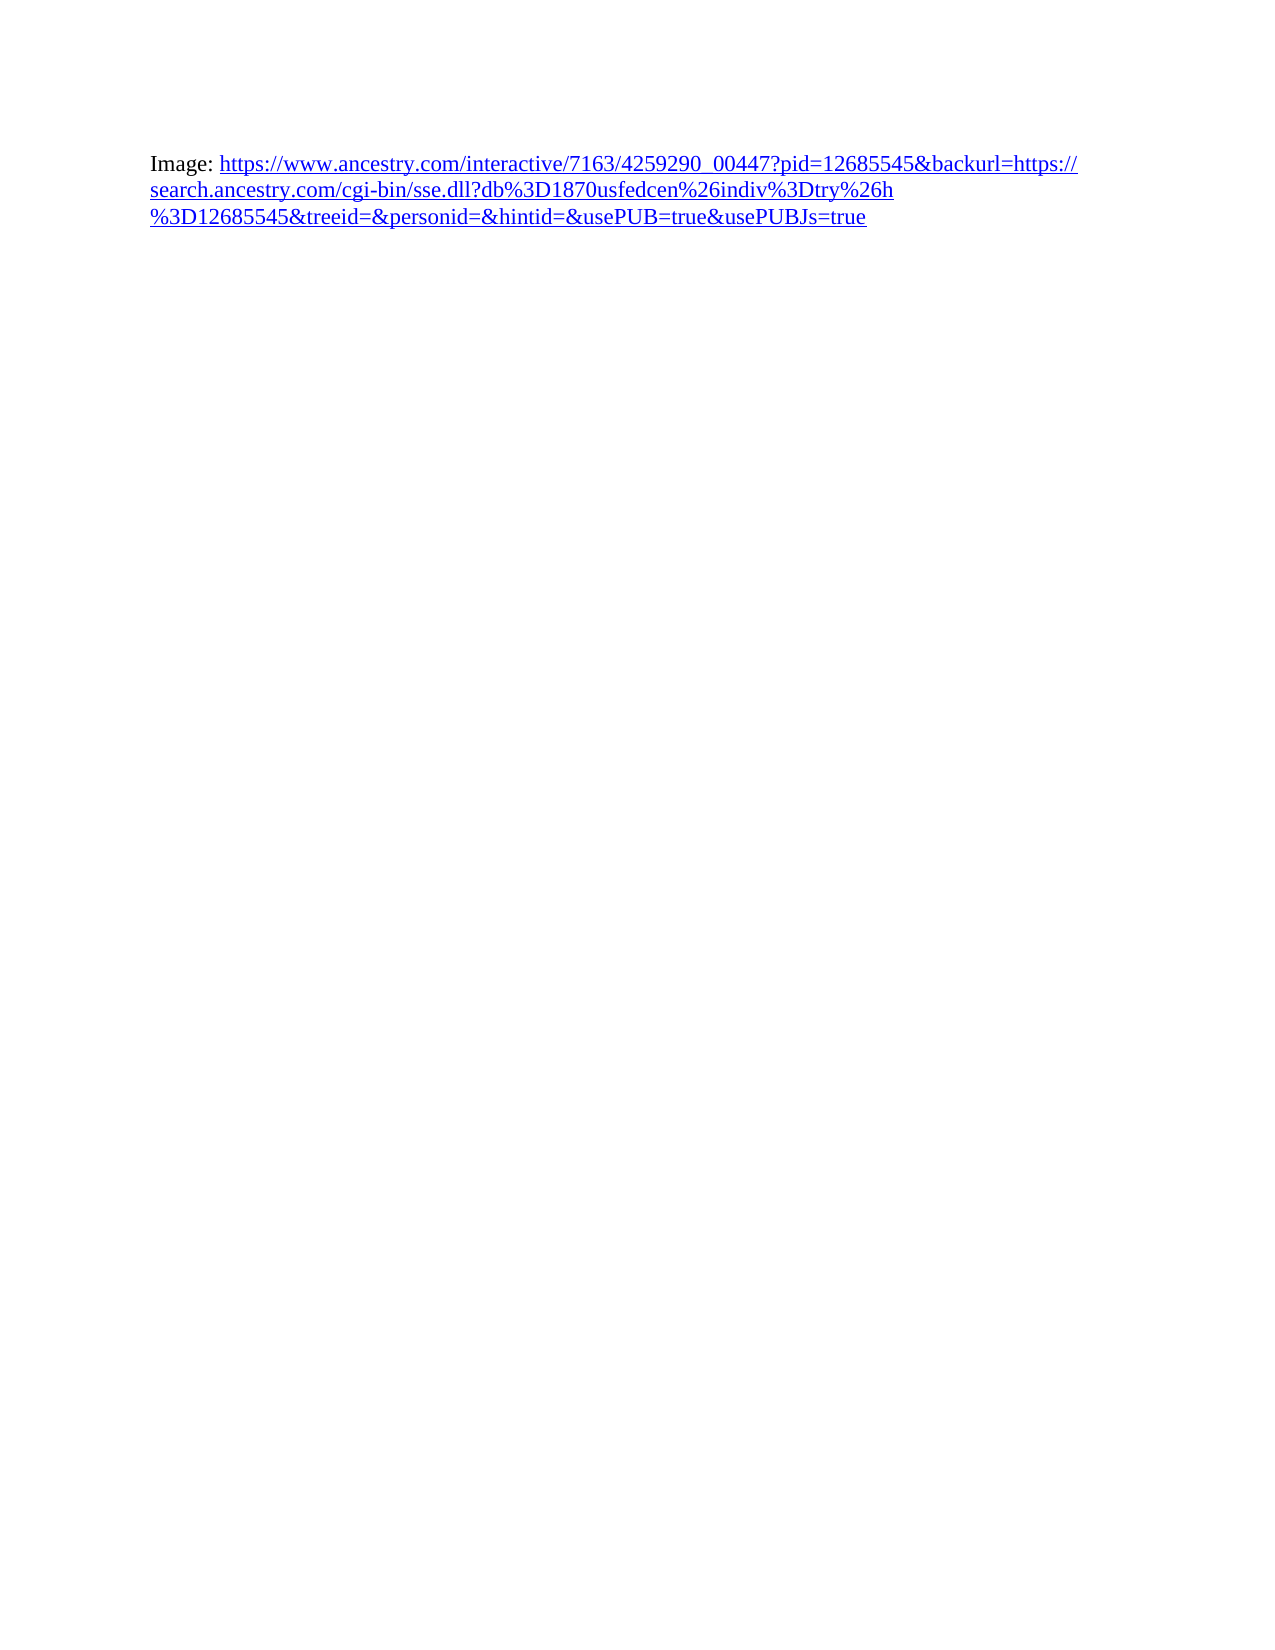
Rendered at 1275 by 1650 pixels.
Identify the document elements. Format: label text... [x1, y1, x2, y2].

text Image: https://www.ancestry.com/interactive/7163/4259290_00447?pid=12685545&backurl=https://search.ancestry.com/cgi-bin/sse.dll?db%3D1870usfedcen%26indiv%3Dtry%26h%3D12685545&treeid=&personid=&hintid=&usePUB=true&usePUBJs=true [150, 150, 1125, 229]
